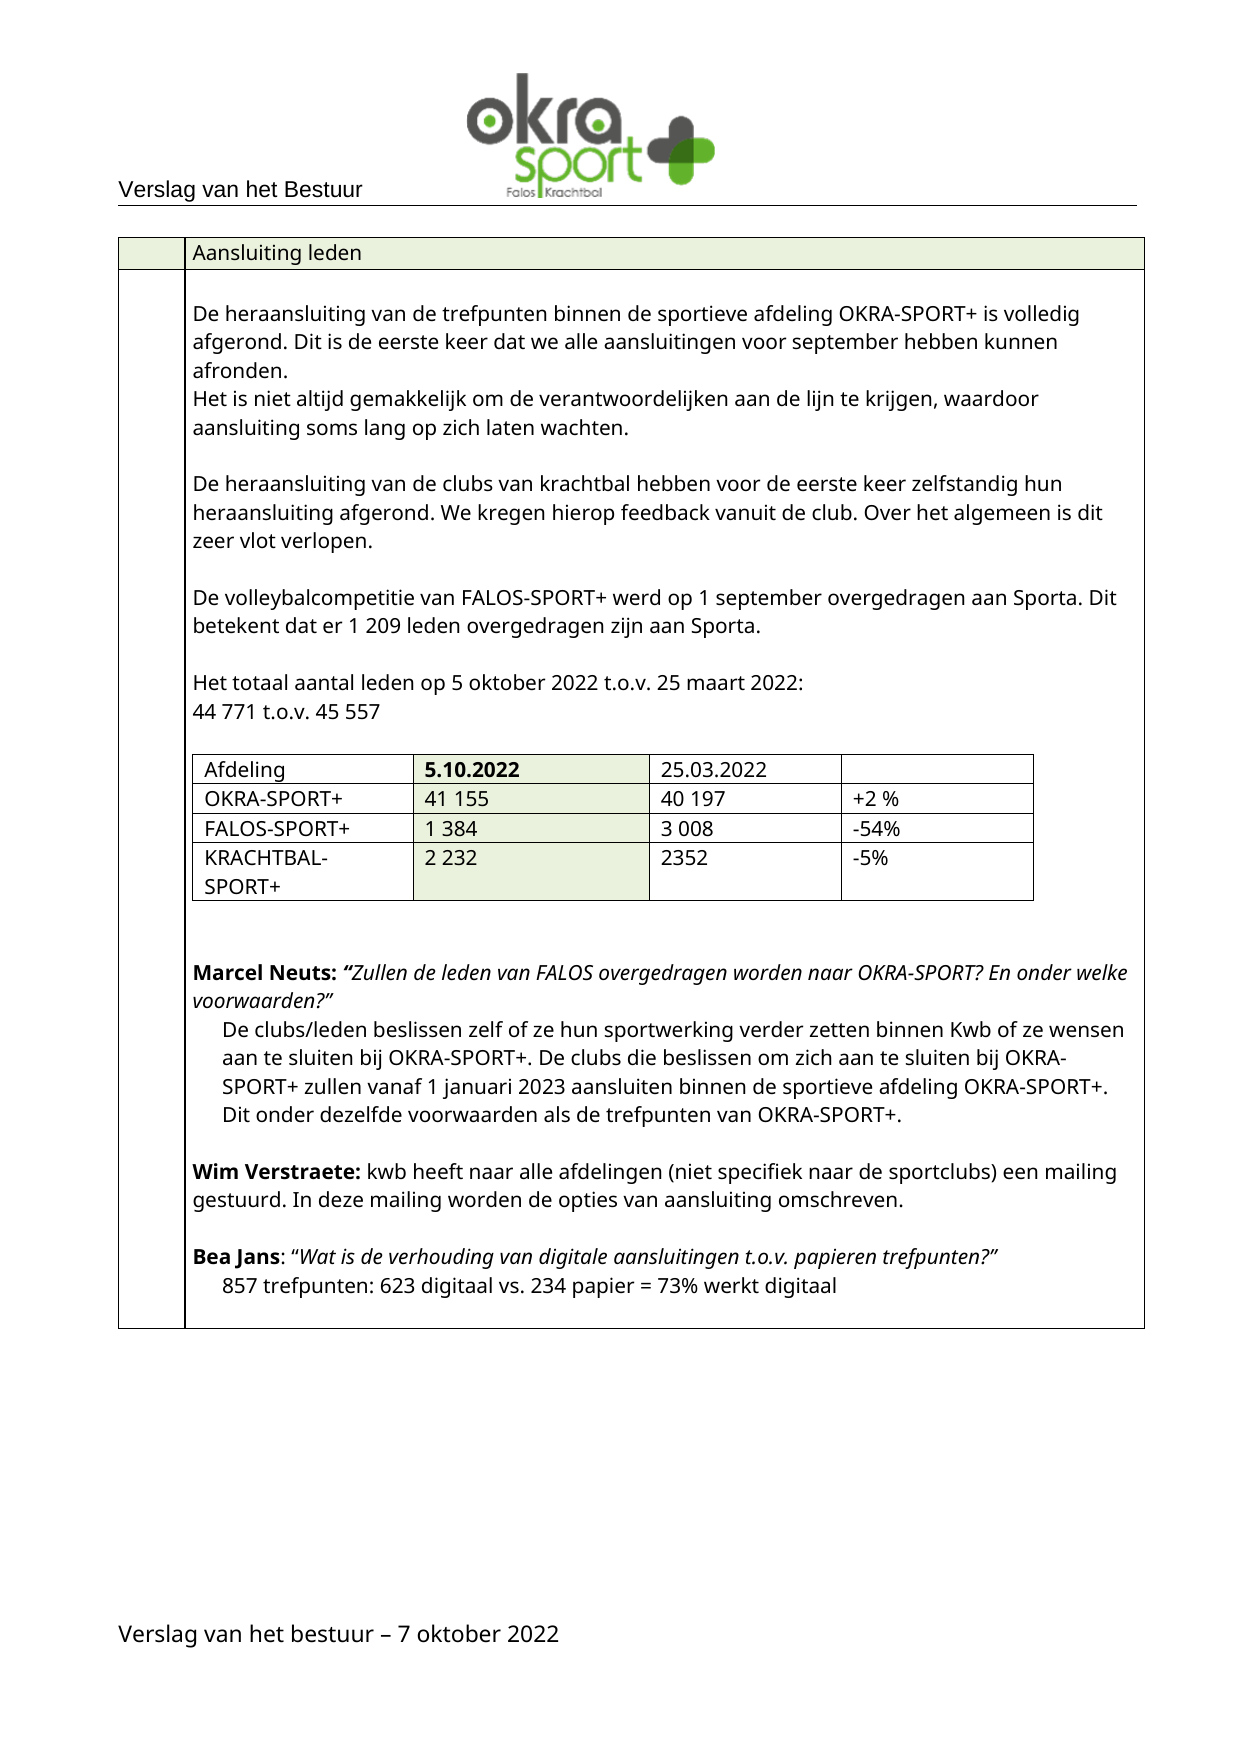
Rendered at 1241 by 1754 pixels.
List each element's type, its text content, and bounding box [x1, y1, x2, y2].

table_header [119, 238, 184, 269]
picture [466, 73, 715, 198]
table_cell [119, 270, 184, 1328]
table_header Aansluiting leden [186, 238, 1144, 269]
table_cell De heraansluiting van de trefpunten binnen de sportieve afdeling OKRA-SPORT+ is volledig afgerond. Dit is de eerste keer dat we alle aansluitingen voor september hebben kunnen afronden. Het is niet altijd gemakkelijk om de verantwoordelijken aan de lijn te krijgen, waardoor aansluiting soms lang op zich laten wachten. De heraansluiting van de clubs van krachtbal hebben voor de eerste keer zelfstandig hun heraansluiting afgerond. We kregen hierop feedback vanuit de club. Over het algemeen is dit zeer vlot verlopen. De volleybalcompetitie van FALOS-SPORT+ werd op 1 september overgedragen aan Sporta. Dit betekent dat er 1 209 leden overgedragen zijn aan Sporta. Het totaal aantal leden op 5 oktober 2022 t.o.v. 25 maart 2022: 44 771 t.o.v. 45 557 Marcel Neuts: “Zullen de leden van FALOS overgedragen worden naar OKRA-SPORT? En onder welke voorwaarden?” De clubs/leden beslissen zelf of ze hun sportwerking verder zetten binnen Kwb of ze wensen aan te sluiten bij OKRA-SPORT+. De clubs die beslissen om zich aan te sluiten bij OKRA-SPORT+ zullen vanaf 1 januari 2023 aansluiten binnen de sportieve afdeling OKRA-SPORT+. Dit onder dezelfde voorwaarden als de trefpunten van OKRA-SPORT+. Wim Verstraete: kwb heeft naar alle afdelingen (niet specifiek naar de sportclubs) een mailing gestuurd. In deze mailing worden de opties van aansluiting omschreven. Bea Jans: “Wat is de verhouding van digitale aansluitingen t.o.v. papieren trefpunten?” 857 trefpunten: 623 digitaal vs. 234 papier = 73% werkt digitaal [186, 270, 1144, 1328]
